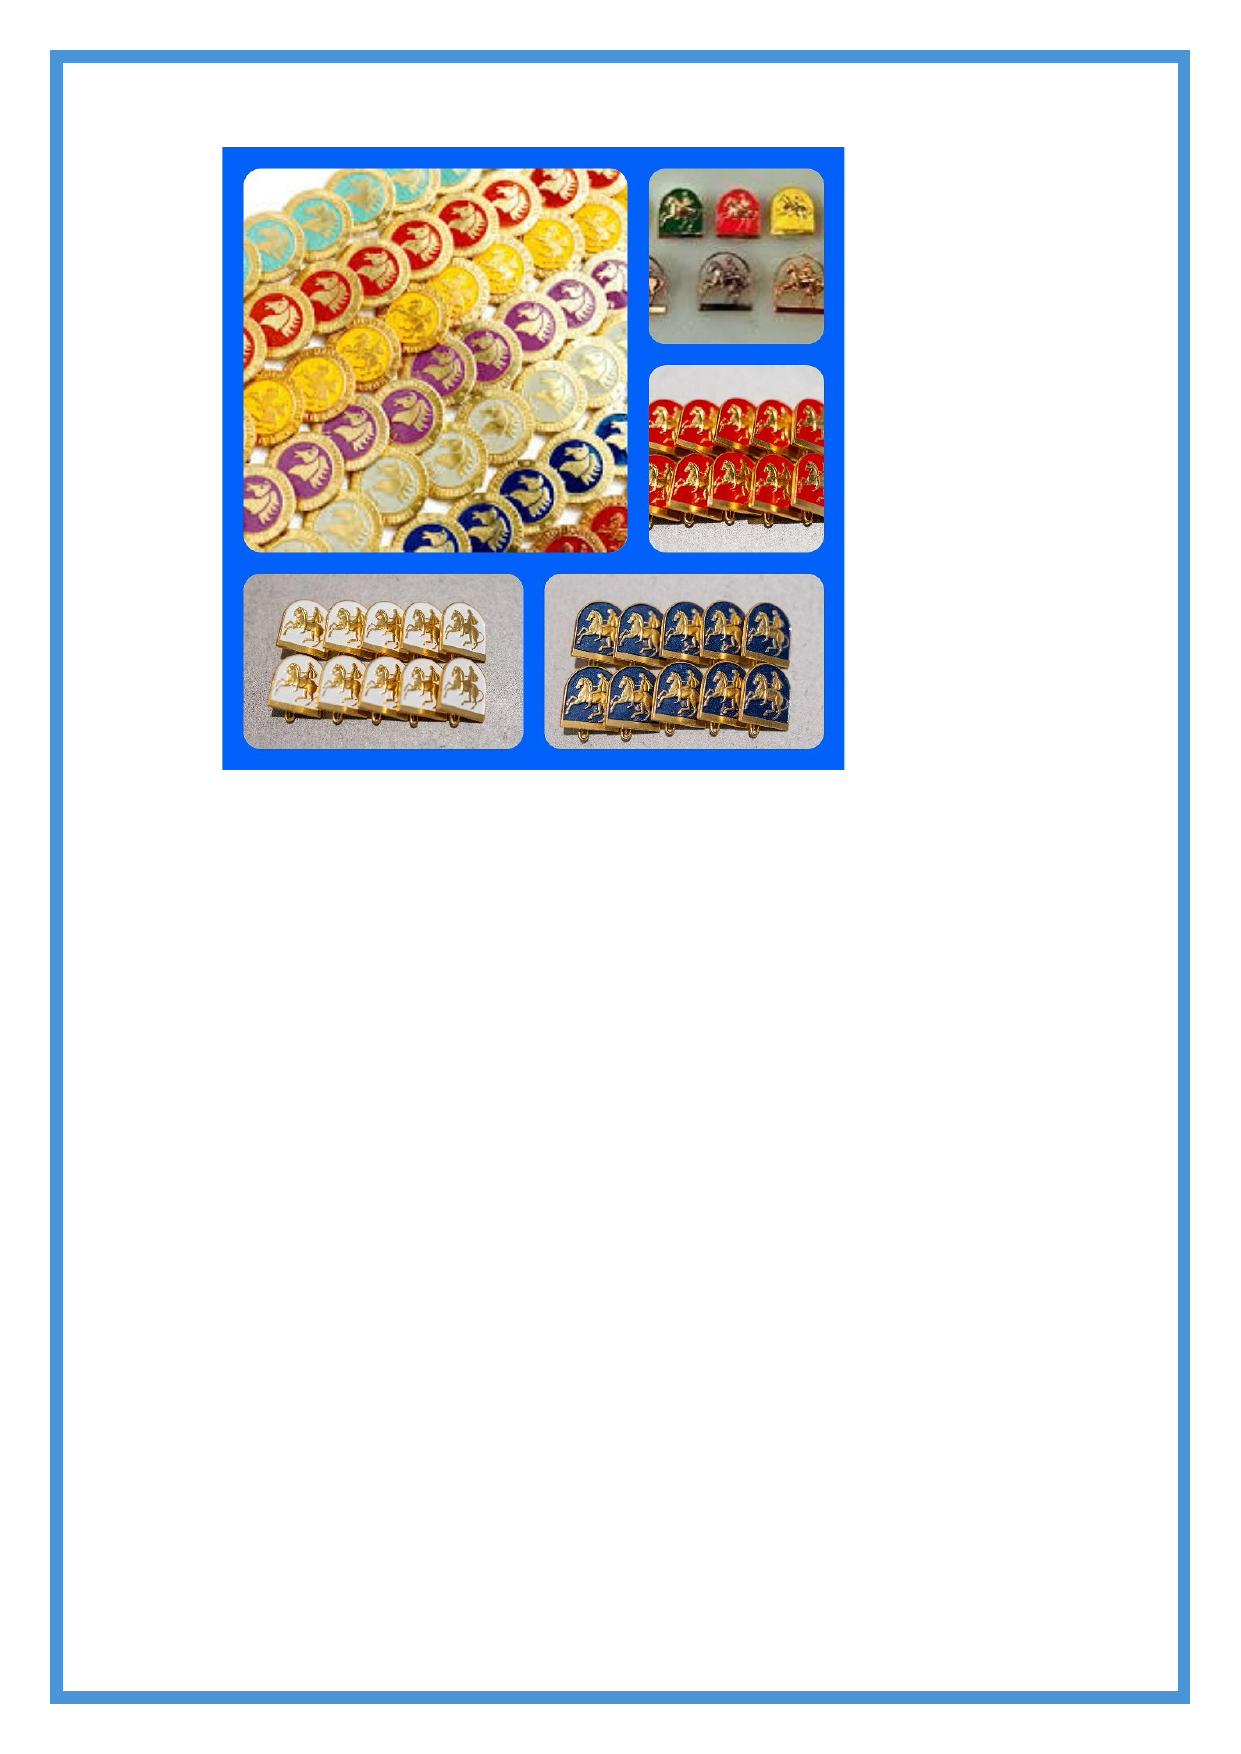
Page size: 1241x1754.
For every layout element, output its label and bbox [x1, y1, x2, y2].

picture [222, 147, 845, 770]
